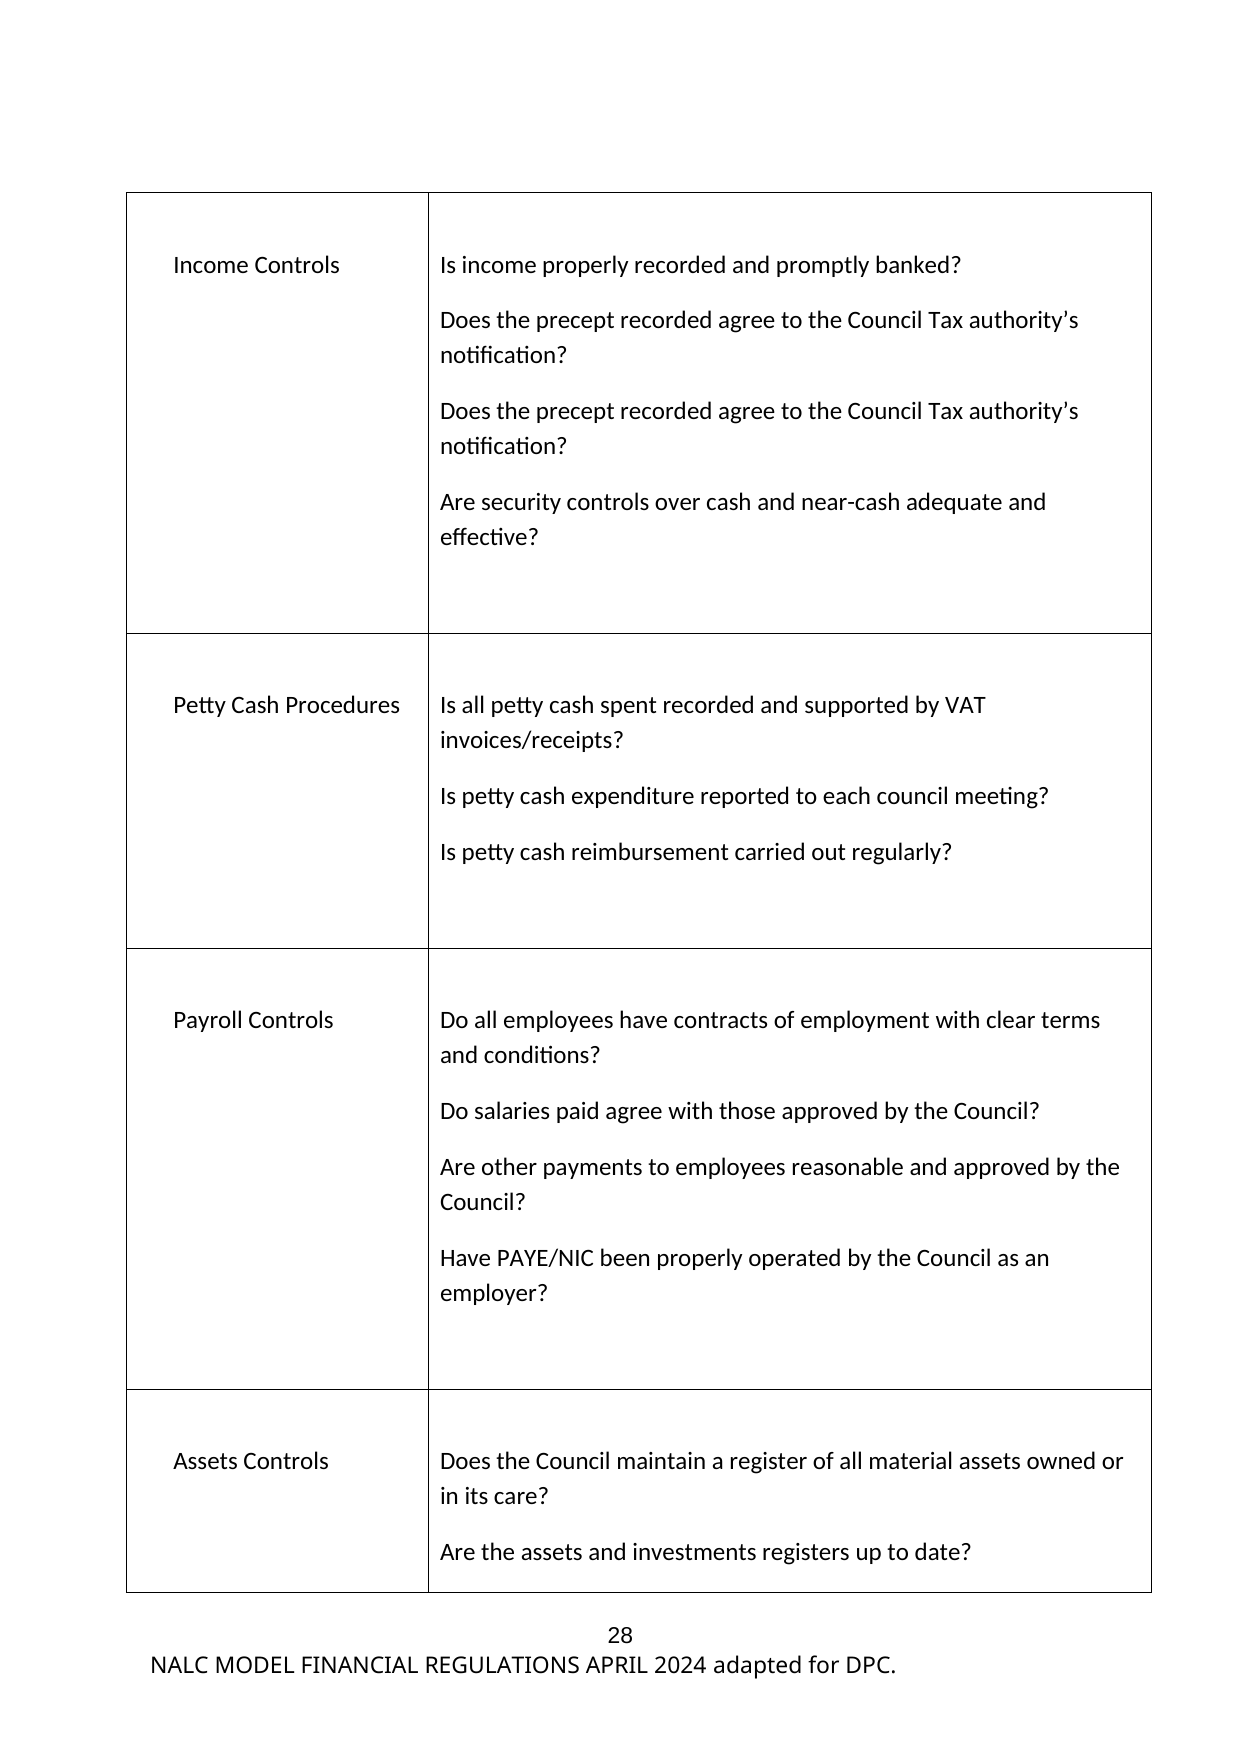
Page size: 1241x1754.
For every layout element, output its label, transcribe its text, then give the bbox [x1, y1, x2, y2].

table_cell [429, 1390, 1151, 1592]
table_cell Assets Controls [127, 1390, 428, 1592]
table_cell Is all petty cash spent recorded and supported by VAT invoices/receipts? Is petty cash expenditure reported to each council meeting? Is petty cash reimbursement carried out regularly? [429, 634, 1151, 948]
table_cell Petty Cash Procedures [127, 634, 428, 948]
table_cell Do all employees have contracts of employment with clear terms and conditions? Do salaries paid agree with those approved by the Council? Are other payments to employees reasonable and approved by the Council? Have PAYE/NIC been properly operated by the Council as an employer? [429, 949, 1151, 1389]
table_cell Payroll Controls [127, 949, 428, 1389]
table_cell Is income properly recorded and promptly banked? Does the precept recorded agree to the Council Tax authority’s notification? Does the precept recorded agree to the Council Tax authority’s notification? Are security controls over cash and near-cash adequate and effective? [429, 193, 1151, 633]
table_cell Income Controls [127, 193, 428, 633]
